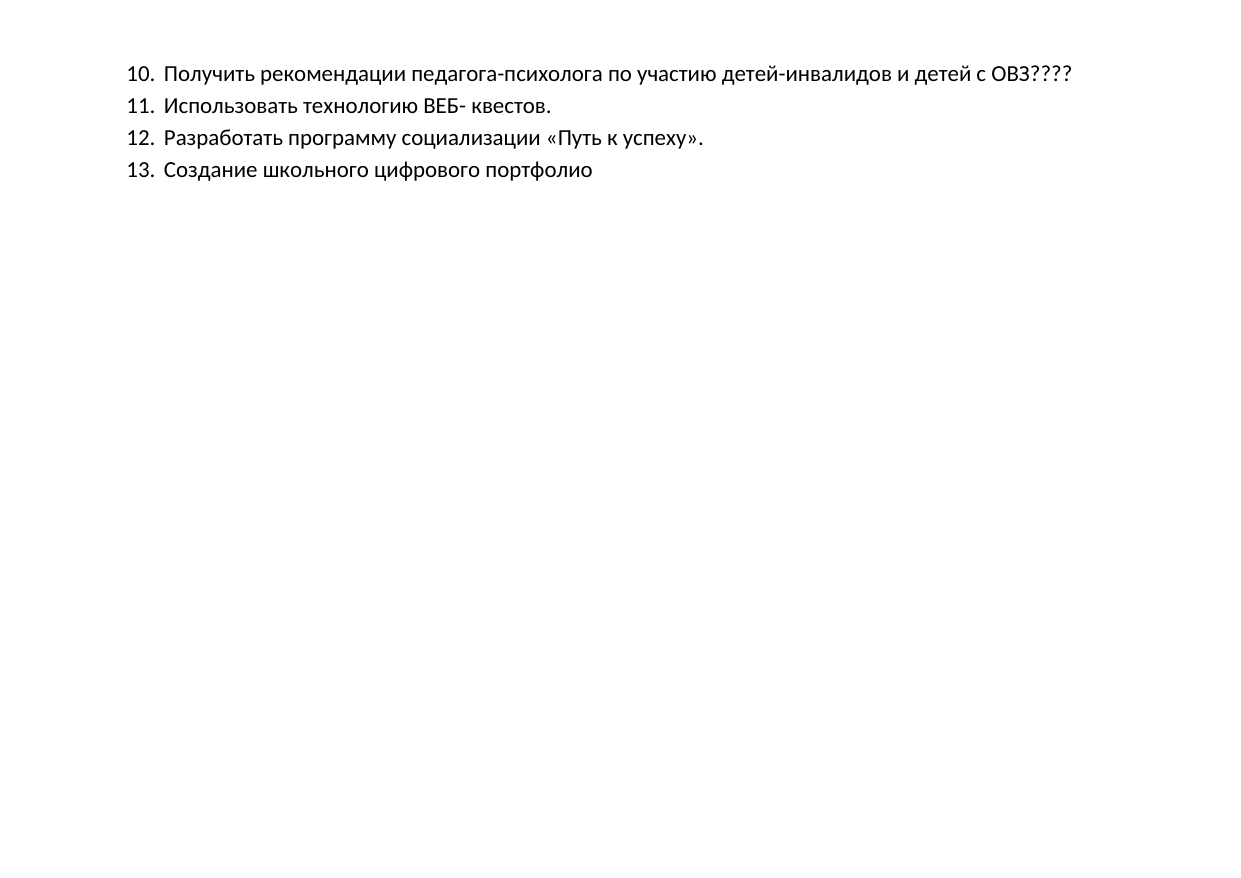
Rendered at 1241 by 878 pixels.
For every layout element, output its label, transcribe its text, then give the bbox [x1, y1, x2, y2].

list Использовать технологию ВЕБ- квестов. [126, 91, 1181, 119]
list Разработать программу социализации «Путь к успеху». [126, 123, 1181, 151]
list Создание школьного цифрового портфолио [126, 156, 1181, 184]
list Получить рекомендации педагога-психолога по участию детей-инвалидов и детей с ОВЗ???? [126, 59, 1181, 87]
